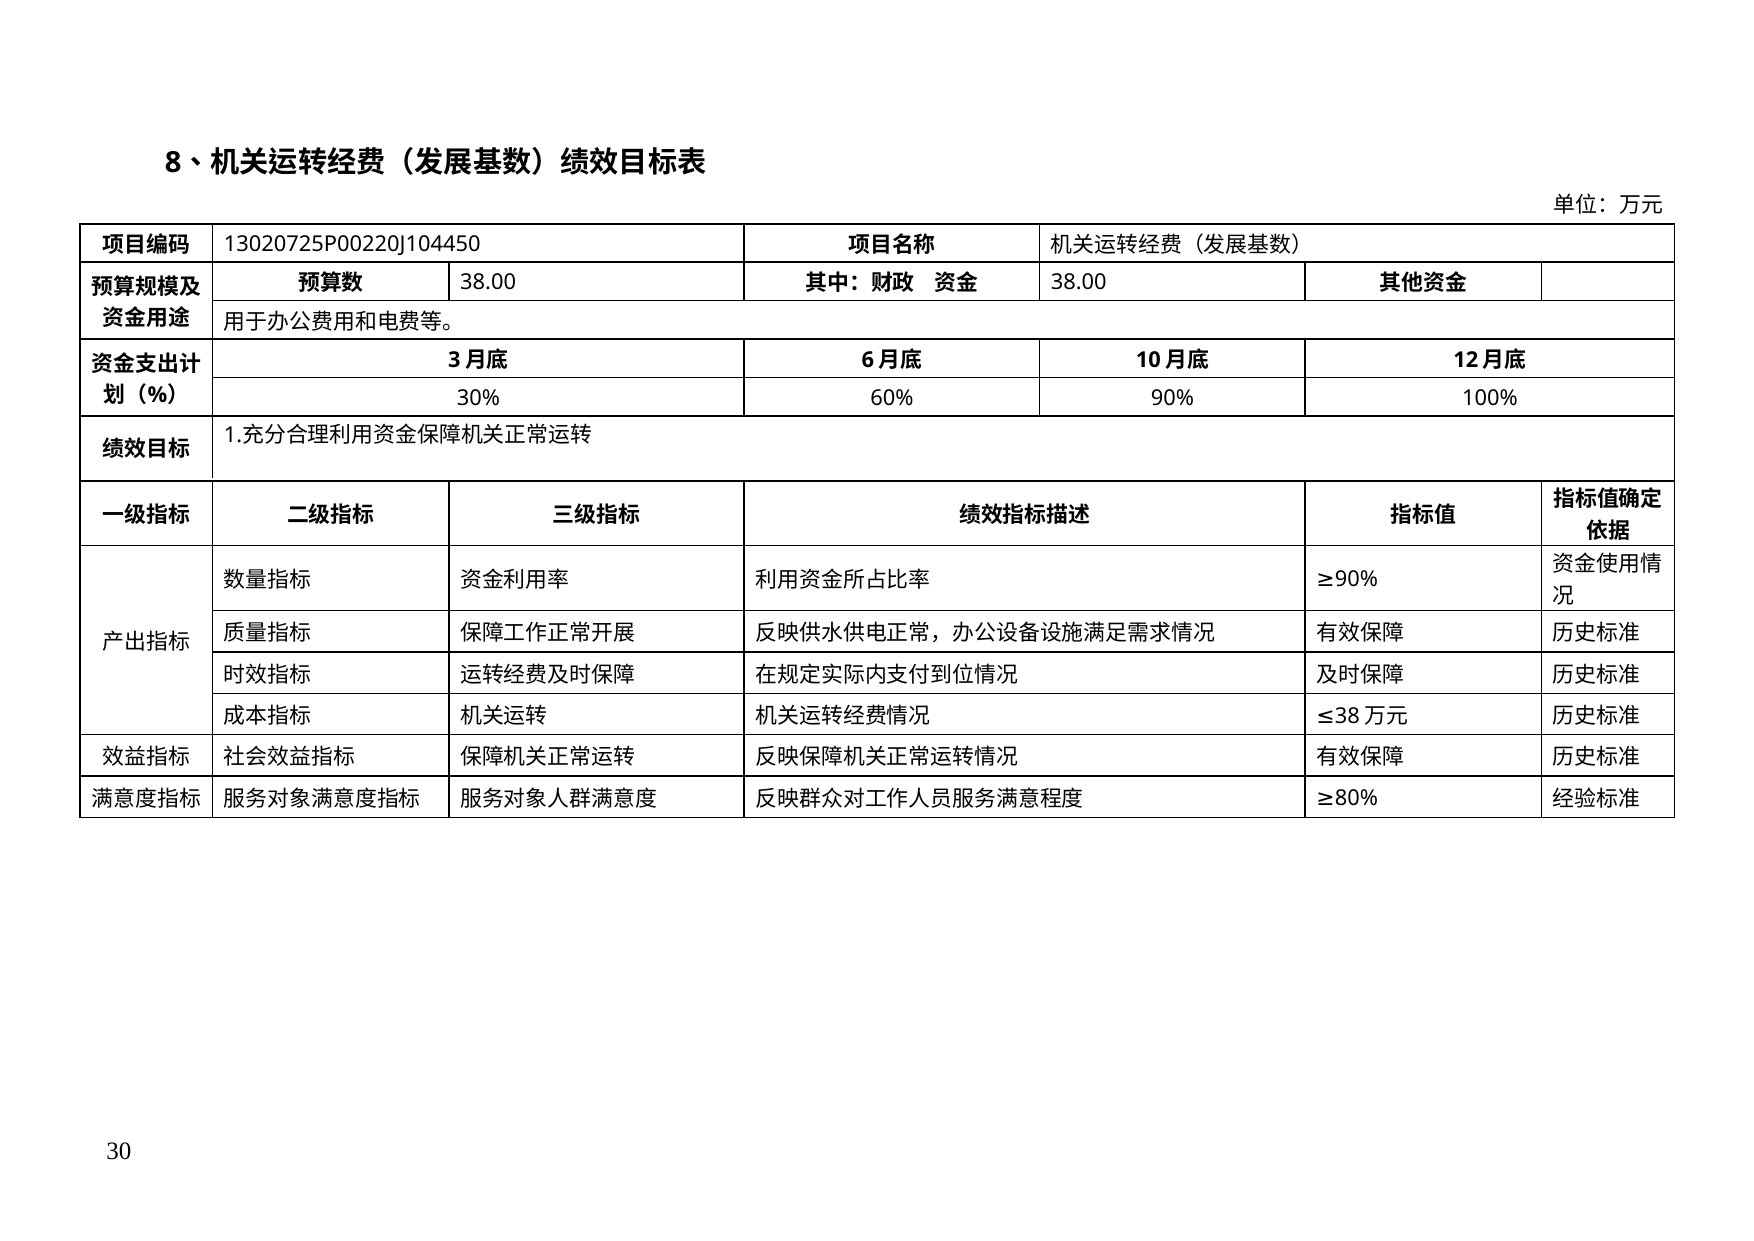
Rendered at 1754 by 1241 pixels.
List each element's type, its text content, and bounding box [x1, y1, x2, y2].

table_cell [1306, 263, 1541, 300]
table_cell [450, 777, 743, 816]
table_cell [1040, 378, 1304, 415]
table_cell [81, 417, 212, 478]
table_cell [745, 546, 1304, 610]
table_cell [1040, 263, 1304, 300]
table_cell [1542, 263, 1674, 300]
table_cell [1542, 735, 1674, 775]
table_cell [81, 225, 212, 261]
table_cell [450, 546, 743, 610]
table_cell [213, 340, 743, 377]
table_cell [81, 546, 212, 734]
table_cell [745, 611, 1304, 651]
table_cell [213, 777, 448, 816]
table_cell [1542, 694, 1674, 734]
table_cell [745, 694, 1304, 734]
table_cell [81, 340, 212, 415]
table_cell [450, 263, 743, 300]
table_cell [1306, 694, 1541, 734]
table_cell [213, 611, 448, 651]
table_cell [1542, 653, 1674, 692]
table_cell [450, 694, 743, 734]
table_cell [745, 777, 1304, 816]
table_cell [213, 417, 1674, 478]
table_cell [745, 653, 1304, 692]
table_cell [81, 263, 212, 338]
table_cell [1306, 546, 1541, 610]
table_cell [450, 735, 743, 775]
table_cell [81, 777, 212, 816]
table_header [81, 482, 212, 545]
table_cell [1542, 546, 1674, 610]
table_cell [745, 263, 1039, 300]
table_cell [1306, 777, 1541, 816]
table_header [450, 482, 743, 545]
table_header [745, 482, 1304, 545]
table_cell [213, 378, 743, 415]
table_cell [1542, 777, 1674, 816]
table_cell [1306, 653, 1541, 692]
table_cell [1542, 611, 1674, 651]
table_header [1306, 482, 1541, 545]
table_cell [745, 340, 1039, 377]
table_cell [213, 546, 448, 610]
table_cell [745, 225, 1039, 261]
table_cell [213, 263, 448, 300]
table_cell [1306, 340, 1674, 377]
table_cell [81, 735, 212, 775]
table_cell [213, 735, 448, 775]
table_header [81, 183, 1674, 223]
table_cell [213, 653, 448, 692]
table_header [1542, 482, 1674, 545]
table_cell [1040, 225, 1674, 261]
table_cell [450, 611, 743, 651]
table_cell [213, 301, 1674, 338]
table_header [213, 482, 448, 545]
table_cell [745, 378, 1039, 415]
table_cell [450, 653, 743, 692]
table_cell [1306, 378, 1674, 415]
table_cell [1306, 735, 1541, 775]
text 8、机关运转经费（发展基数）绩效目标表 [106, 142, 1648, 181]
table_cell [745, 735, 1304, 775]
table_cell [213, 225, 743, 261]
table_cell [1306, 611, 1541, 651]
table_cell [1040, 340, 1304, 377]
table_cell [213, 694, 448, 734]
